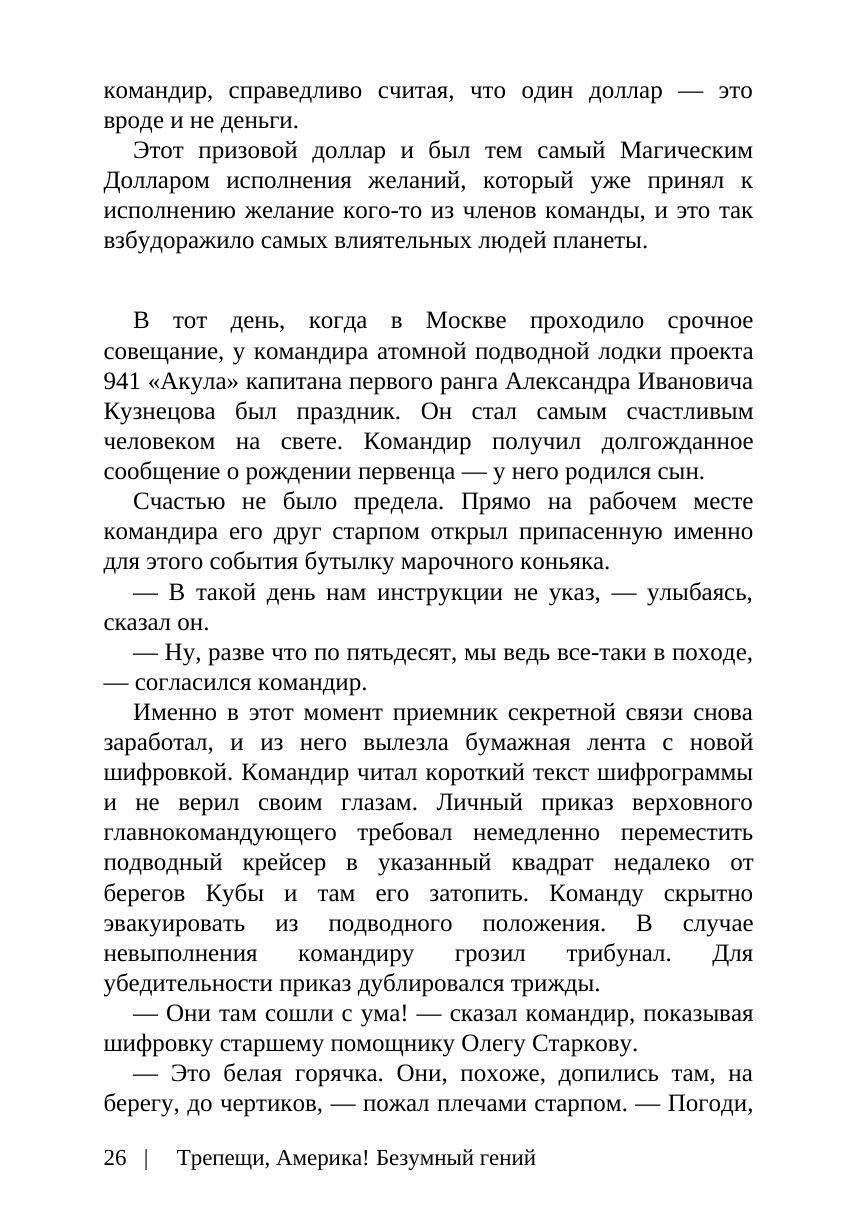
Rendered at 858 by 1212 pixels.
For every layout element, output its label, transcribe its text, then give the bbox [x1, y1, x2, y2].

text — Ну, разве что по пятьдесят, мы ведь все-таки в походе, — согласился командир. [103, 637, 754, 696]
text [103, 1058, 754, 1117]
text В тот день, когда в Москве проходило срочное совещание, у командира атомной подводной лодки проекта 941 «Акула» капитана первого ранга Александра Ивановича Кузнецова был праздник. Он стал самым счастливым человеком на свете. Командир получил долгожданное сообщение о рождении первенца — у него родился сын. [103, 306, 754, 485]
text — В такой день нам инструкции не указ, — улыбаясь, сказал он. [103, 577, 754, 635]
text Этот призовой доллар и был тем самый Магическим Долларом исполнения желаний, который уже принял к исполнению желание кого-то из членов команды, и это так взбудоражило самых влиятельных людей планеты. [103, 135, 754, 254]
text — Они там сошли с ума! — сказал командир, показывая шифровку старшему помощнику Олегу Старкову. [103, 998, 754, 1057]
text Именно в этот момент приемник секретной связи снова заработал, и из него вылезла бумажная лента с новой шифровкой. Командир читал короткий текст шифрограммы и не верил своим глазам. Личный приказ верховного главнокомандующего требовал немедленно переместить подводный крейсер в указанный квадрат недалеко от берегов Кубы и там его затопить. Команду скрытно эвакуировать из подводного положения. В случае невыполнения командиру грозил трибунал. Для убедительности приказ дублировался трижды. [103, 697, 754, 997]
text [103, 75, 754, 134]
text Счастью не было предела. Прямо на рабочем месте командира его друг старпом открыл припасенную именно для этого события бутылку марочного коньяка. [103, 486, 754, 575]
